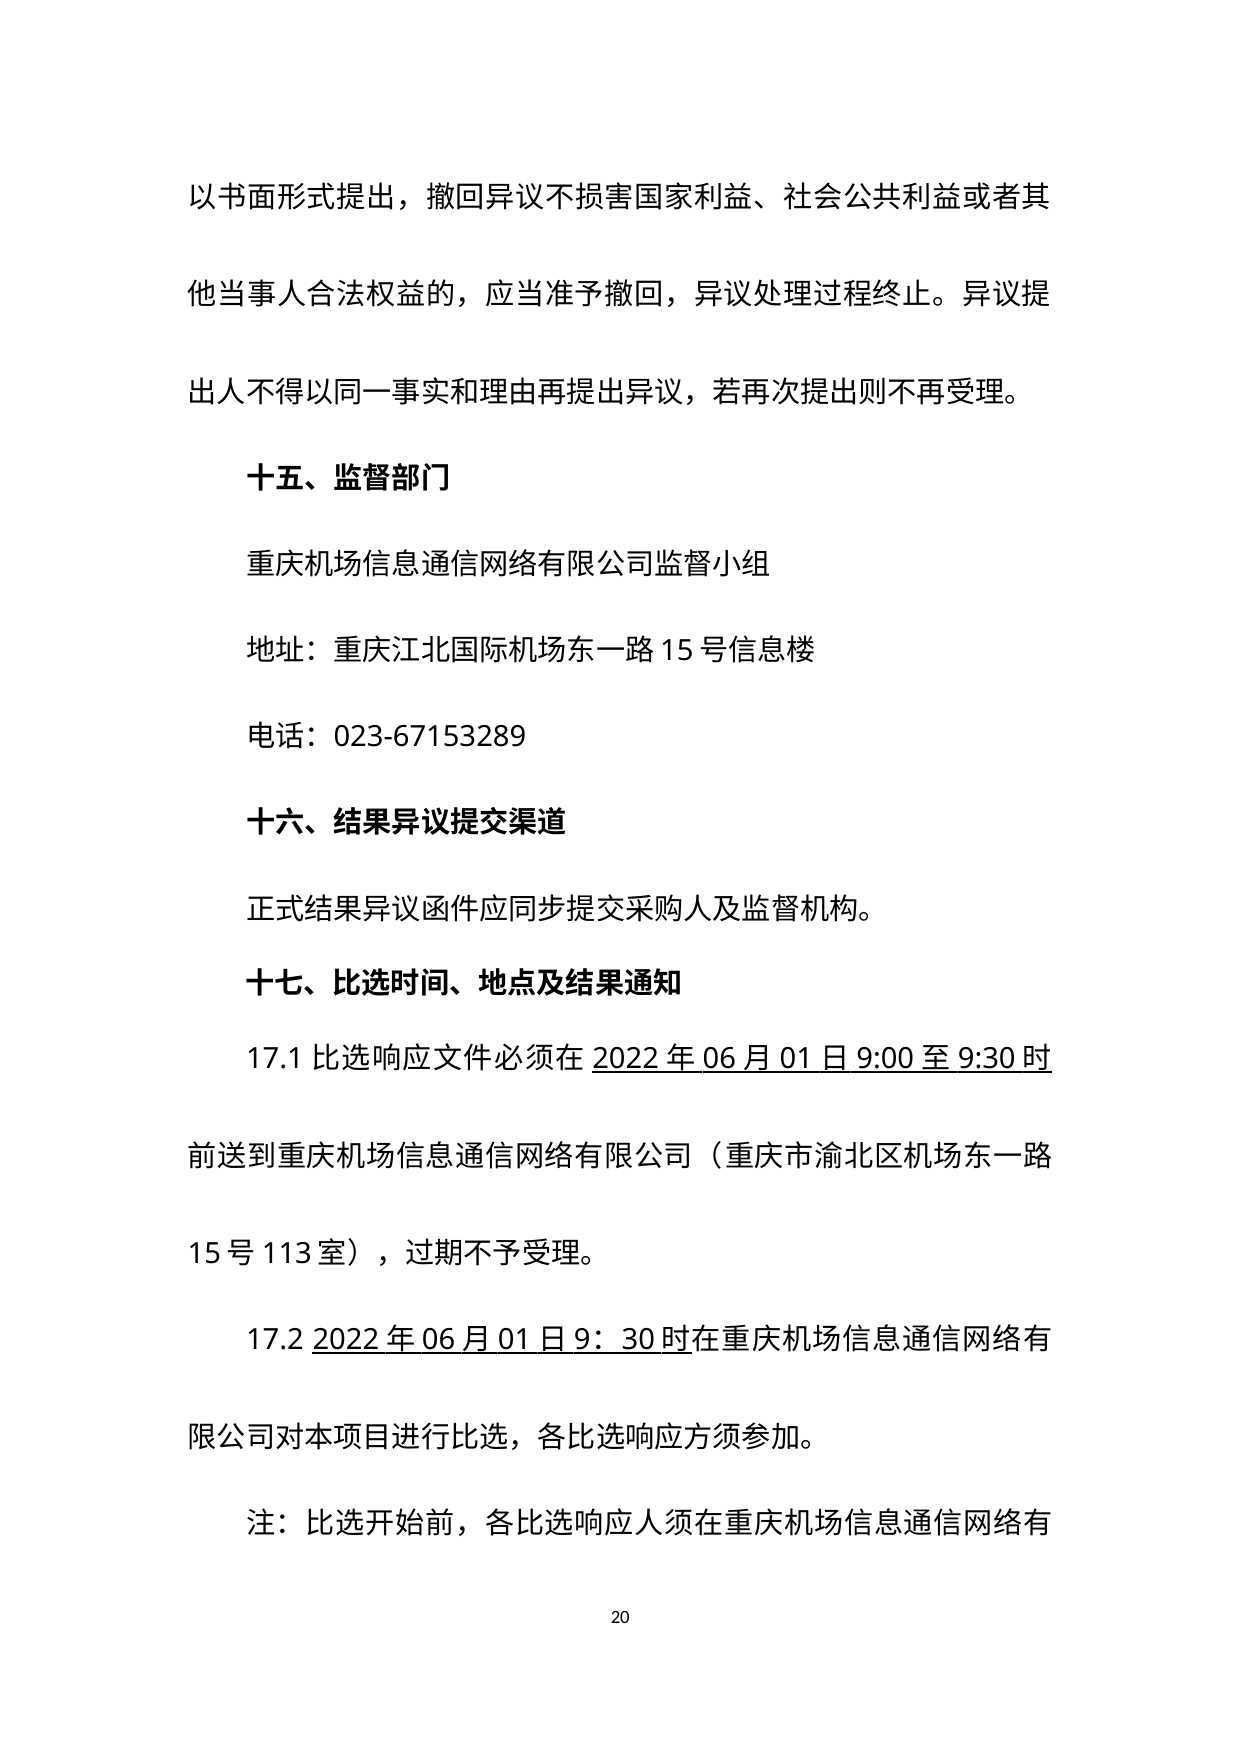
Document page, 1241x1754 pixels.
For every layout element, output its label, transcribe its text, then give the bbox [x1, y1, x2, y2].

text 17.1比选响应文件必须在2022年06月01日9:00至9:30时前送到重庆机场信息通信网络有限公司（重庆市渝北区机场东一路15号113室），过期不予受理。 [187, 1023, 1053, 1283]
text 正式结果异议函件应同步提交采购人及监督机构。 [187, 874, 1053, 939]
text 电话：023-67153289 [187, 702, 1053, 767]
text 十七、比选时间、地点及结果通知 [187, 960, 1053, 1002]
text 地址：重庆江北国际机场东一路15号信息楼 [187, 615, 1053, 680]
text 十五、监督部门 [187, 443, 1053, 508]
text 十六、结果异议提交渠道 [187, 788, 1053, 853]
text 重庆机场信息通信网络有限公司监督小组 [187, 529, 1053, 594]
text 17.2 2022年06月01日9：30时在重庆机场信息通信网络有限公司对本项目进行比选，各比选响应方须参加。 [187, 1304, 1053, 1467]
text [187, 162, 1053, 422]
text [187, 1488, 1053, 1553]
